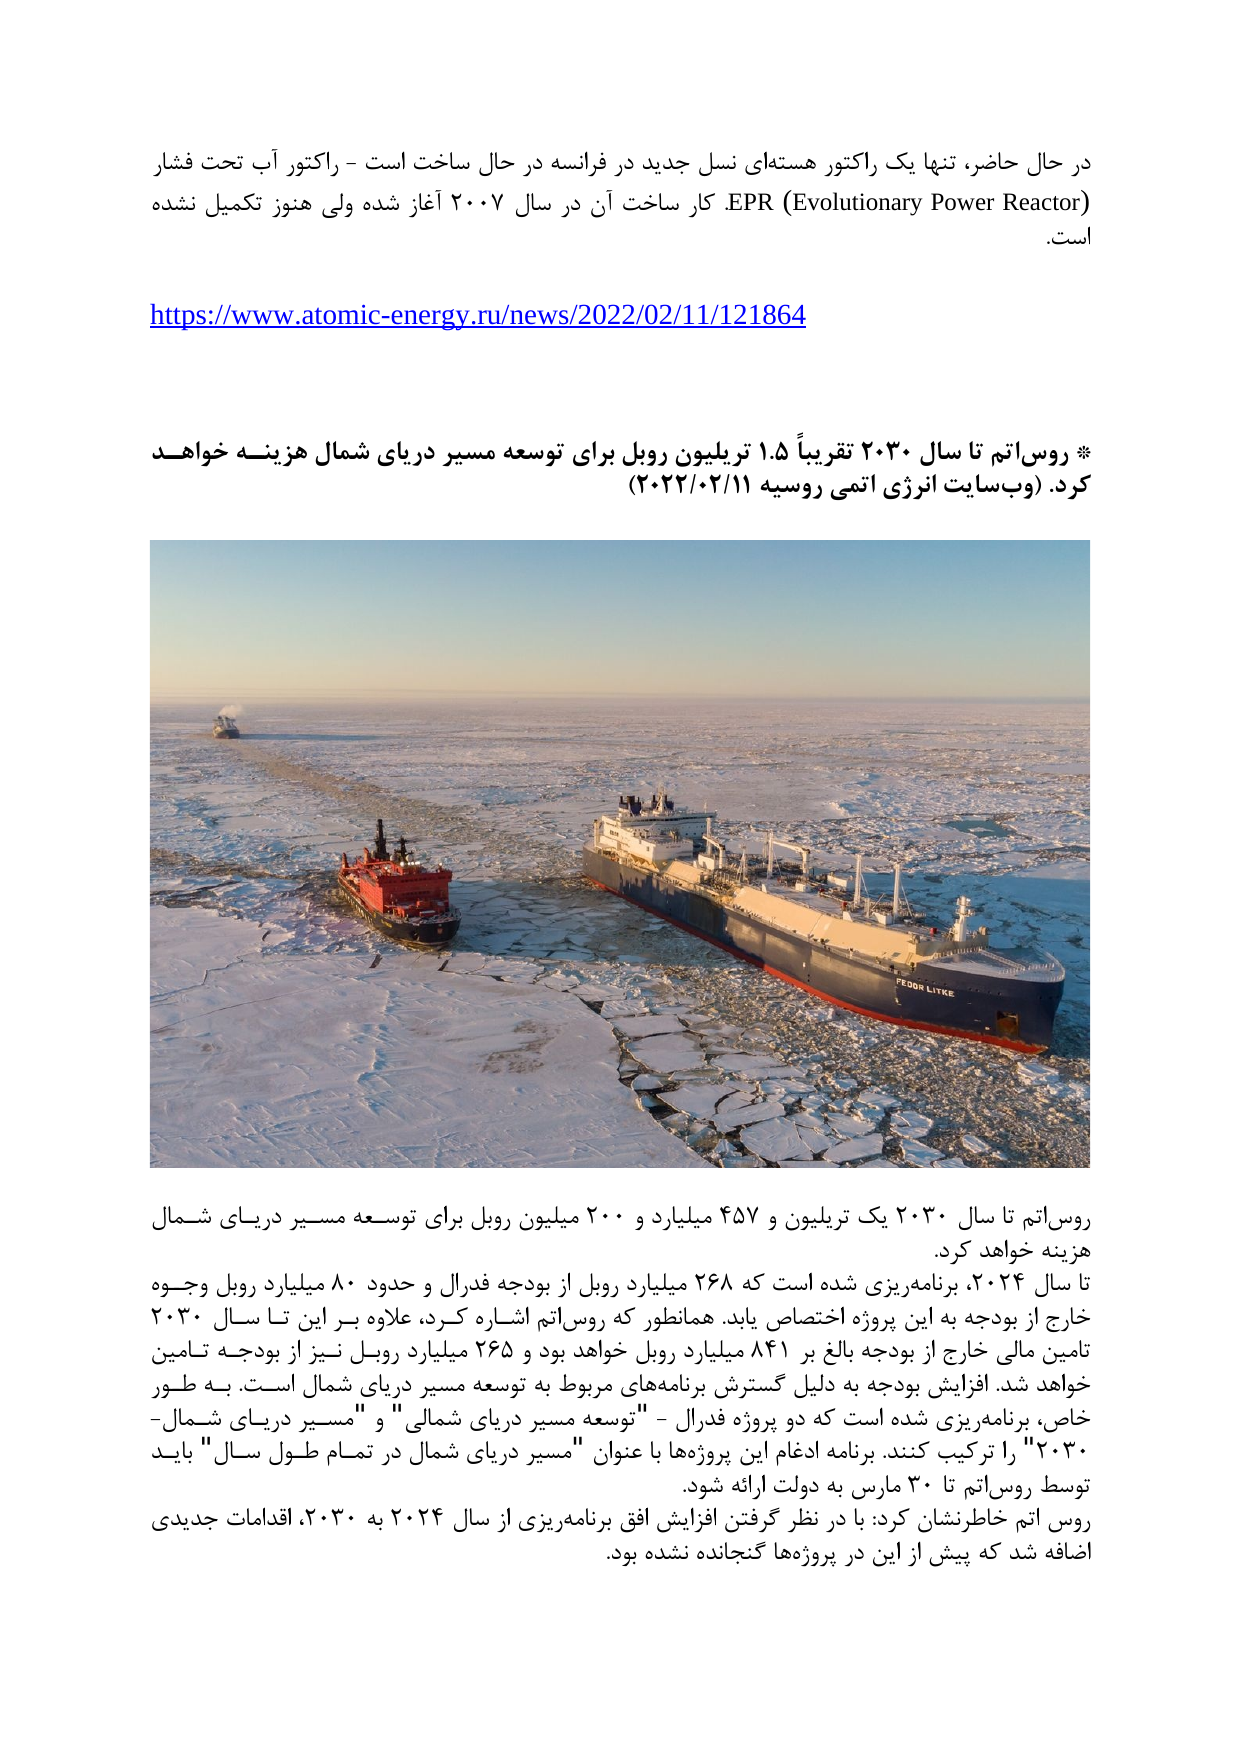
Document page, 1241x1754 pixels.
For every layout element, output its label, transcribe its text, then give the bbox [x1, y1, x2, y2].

text روس اتم خاطرنشان کرد: با در نظر گرفتن افزایش افق برنامه‌ریزی از سال 2024 به 2030، اقدامات جدیدی اضافه شد که پیش از این در پروژه‌ها گنجانده نشده بود. [150, 1506, 1090, 1569]
text روس‌اتم تا سال 2030 یک تریلیون و 457 میلیارد و 200 میلیون روبل برای توسعه مسیر دریای شمال هزینه خواهد کرد. [150, 1204, 1090, 1267]
text در حال حاضر، تنها یک راکتور هسته‌ای نسل جدید در فرانسه در حال ساخت است - راکتور آب تحت فشار EPR (Evolutionary Power Reactor). کار ساخت آن در سال 2007 آغاز شده ولی هنوز تکمیل نشده است. [150, 150, 1090, 254]
picture [149, 540, 1091, 1168]
text https://www.atomic-energy.ru/news/2022/02/11/121864 [150, 297, 1090, 331]
text تا سال 2024، برنامه‌ریزی شده است که 268 میلیارد روبل از بودجه فدرال و حدود 80 میلیارد روبل وجوه خارج از بودجه به این پروژه اختصاص یابد. همانطور که روس‌اتم اشاره کرد، علاوه بر این تا سال 2030 تامین مالی خارج از بودجه بالغ بر 841 میلیارد روبل خواهد بود و 265 میلیارد روبل نیز از بودجه تامین خواهد شد. افزایش بودجه به دلیل گسترش برنامه‌های مربوط به توسعه مسیر دریای شمال است. به طور خاص، برنامه‌ریزی شده است که دو پروژه فدرال - "توسعه مسیر دریای شمالی" و "مسیر دریای شمال-2030" را ترکیب کنند. برنامه ادغام این پروژه‌ها با عنوان "مسیر دریای شمال در تمام طول سال" باید توسط روس‌اتم تا 30 مارس به دولت ارائه شود. [150, 1272, 1090, 1502]
text * روس‌اتم تا سال 2030 تقریباً 1.5 تریلیون روبل برای توسعه مسیر دریای شمال هزینه خواهد کرد. (وب‌سایت انرژی اتمی روسیه 2022/02/11) [150, 440, 1090, 503]
